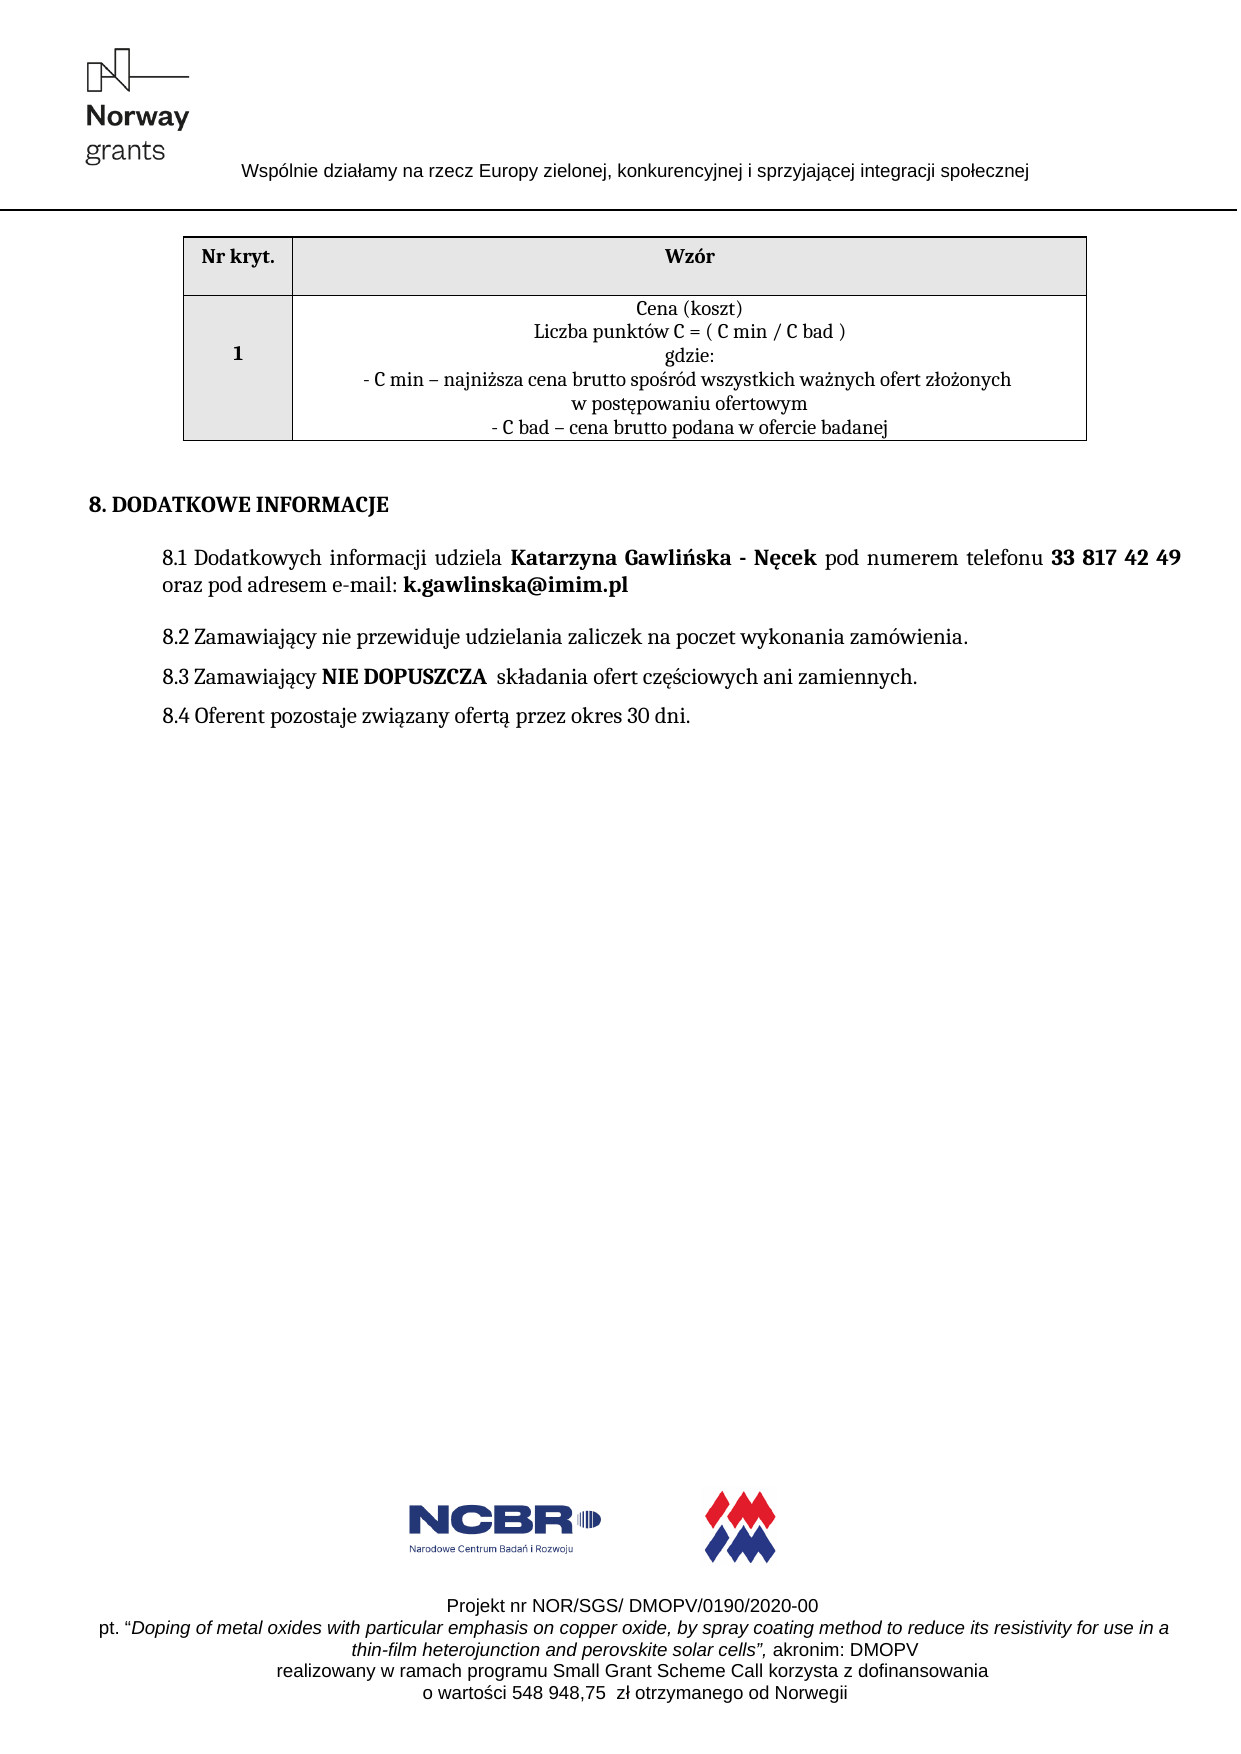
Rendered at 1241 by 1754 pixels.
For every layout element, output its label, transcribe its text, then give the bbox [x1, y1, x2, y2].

table_header Nr kryt. [184, 238, 292, 295]
picture [85, 48, 190, 166]
list 8.2 Zamawiający nie przewiduje udzielania zaliczek na poczet wykonania zamówienia. [89, 624, 1181, 650]
text 8.1 Dodatkowych informacji udziela Katarzyna Gawlińska - Nęcek pod numerem telefonu 33 817 42 49 oraz pod adresem e-mail: k.gawlinska@imim.pl [162, 545, 1181, 598]
text 8. DODATKOWE INFORMACJE [89, 492, 1181, 519]
table_header Wzór [293, 238, 1086, 295]
picture [376, 1488, 617, 1573]
list 8.3 Zamawiający NIE DOPUSZCZA składania ofert częściowych ani zamiennych. [89, 663, 1181, 690]
picture [700, 1486, 779, 1565]
text 8.4 Oferent pozostaje związany ofertą przez okres 30 dni. [89, 703, 1181, 729]
table_cell 1 [184, 296, 292, 440]
table_cell Cena (koszt) Liczba punktów C = ( C min / C bad ) gdzie: - C min – najniższa cena brutto spośród wszystkich ważnych ofert złożonych w postępowaniu ofertowym - C bad – cena brutto podana w ofercie badanej [293, 296, 1086, 440]
